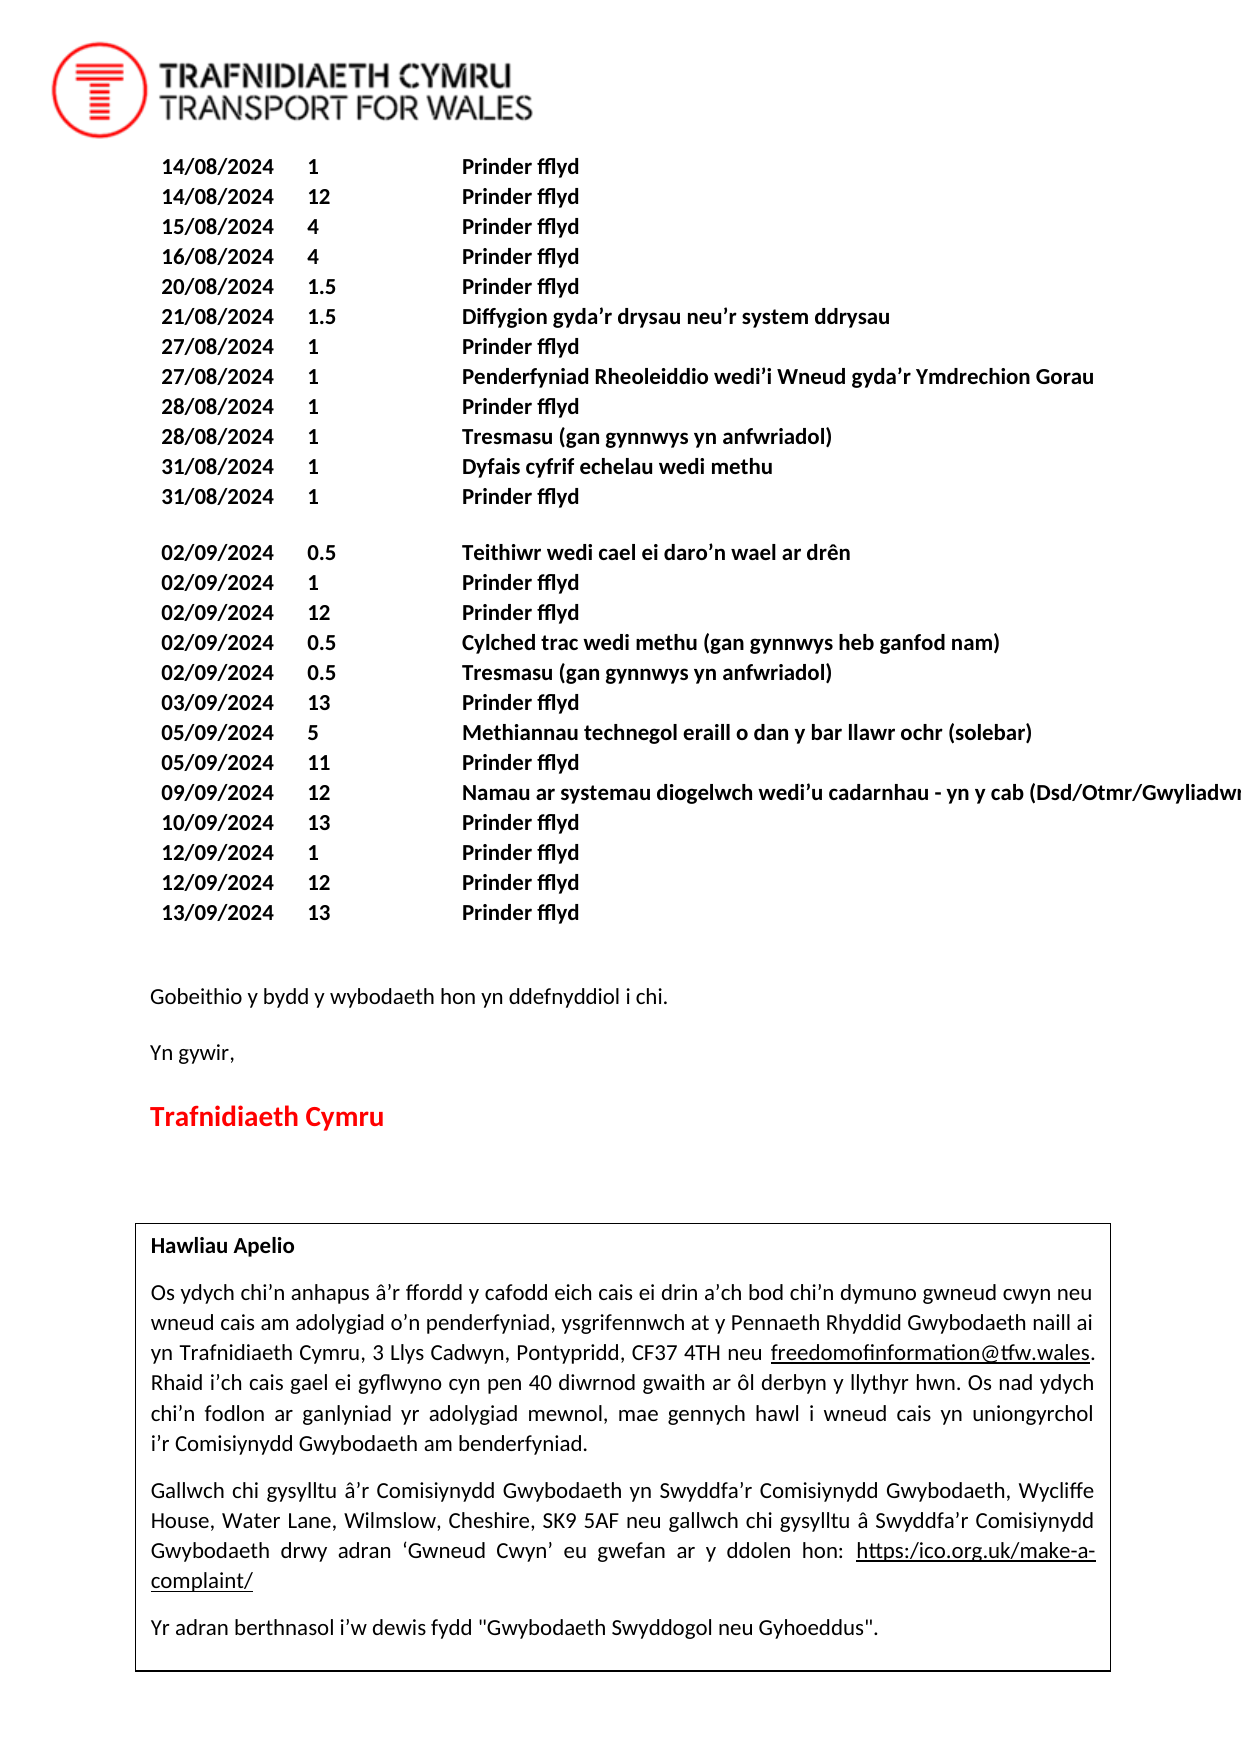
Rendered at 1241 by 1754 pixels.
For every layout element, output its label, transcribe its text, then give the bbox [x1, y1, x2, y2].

table_cell 14/08/2024 [150, 180, 296, 210]
table_cell 15/08/2024 [150, 210, 296, 240]
table_cell 1 [296, 360, 451, 390]
table_cell Teithiwr wedi cael ei daro’n wael ar drên [451, 510, 1240, 566]
table_cell Prinder fflyd [451, 480, 1240, 510]
table_cell 13 [296, 896, 451, 926]
table_cell 20/08/2024 [150, 270, 296, 300]
table_cell 31/08/2024 [150, 480, 296, 510]
table_cell 12 [296, 596, 451, 626]
table_cell Prinder fflyd [451, 686, 1240, 716]
table_cell 1 [296, 330, 451, 360]
table_cell Prinder fflyd [451, 330, 1240, 360]
table_cell Prinder fflyd [451, 240, 1240, 270]
table_cell 05/09/2024 [150, 716, 296, 746]
table_cell 1 [296, 390, 451, 420]
table_cell Prinder fflyd [451, 596, 1240, 626]
table_cell 12 [296, 776, 451, 806]
table_cell Prinder fflyd [451, 836, 1240, 866]
table_cell 05/09/2024 [150, 746, 296, 776]
table_cell 0.5 [296, 626, 451, 656]
table_cell Tresmasu (gan gynnwys yn anfwriadol) [451, 420, 1240, 450]
table_cell Tresmasu (gan gynnwys yn anfwriadol) [451, 656, 1240, 686]
table_cell 02/09/2024 [150, 566, 296, 596]
text Gobeithio y bydd y wybodaeth hon yn ddefnyddiol i chi. [150, 982, 1090, 1010]
table_cell 03/09/2024 [150, 686, 296, 716]
table_cell 0.5 [296, 656, 451, 686]
table_cell 1 [296, 480, 451, 510]
table_cell Prinder fflyd [451, 566, 1240, 596]
table_cell Prinder fflyd [451, 746, 1240, 776]
table_cell 12/09/2024 [150, 866, 296, 896]
table_cell Prinder fflyd [451, 390, 1240, 420]
text Yn gywir, [150, 1038, 1090, 1066]
table_cell Dyfais cyfrif echelau wedi methu [451, 450, 1240, 480]
table_cell 1.5 [296, 300, 451, 330]
table_cell 09/09/2024 [150, 776, 296, 806]
table_cell 28/08/2024 [150, 420, 296, 450]
table_cell Methiannau technegol eraill o dan y bar llawr ochr (solebar) [451, 716, 1240, 746]
table_cell Prinder fflyd [451, 866, 1240, 896]
table_cell 1 [296, 836, 451, 866]
table_cell 13 [296, 686, 451, 716]
table_cell Namau ar systemau diogelwch wedi’u cadarnhau - yn y cab (Dsd/Otmr/Gwyliadwriaeth/Gsm-R) [451, 776, 1240, 806]
table_cell 02/09/2024 [150, 596, 296, 626]
table_cell 12 [296, 866, 451, 896]
table_cell 1 [296, 150, 451, 180]
table_cell 12 [296, 180, 451, 210]
table_cell 21/08/2024 [150, 300, 296, 330]
table_cell Prinder fflyd [451, 896, 1240, 926]
table_cell Cylched trac wedi methu (gan gynnwys heb ganfod nam) [451, 626, 1240, 656]
table_cell 13/09/2024 [150, 896, 296, 926]
table_cell 12/09/2024 [150, 836, 296, 866]
table_cell 1 [296, 450, 451, 480]
table_cell Prinder fflyd [451, 270, 1240, 300]
table_cell Prinder fflyd [451, 210, 1240, 240]
table_cell 16/08/2024 [150, 240, 296, 270]
table_cell 14/08/2024 [150, 150, 296, 180]
table_cell Prinder fflyd [451, 150, 1240, 180]
table_cell 4 [296, 240, 451, 270]
table_cell 10/09/2024 [150, 806, 296, 836]
table_cell 27/08/2024 [150, 360, 296, 390]
table_cell 1 [296, 566, 451, 596]
table_cell 13 [296, 806, 451, 836]
table_cell 31/08/2024 [150, 450, 296, 480]
table_cell 4 [296, 210, 451, 240]
table_cell Diffygion gyda’r drysau neu’r system ddrysau [451, 300, 1240, 330]
table_cell 0.5 [296, 510, 451, 566]
table_cell 28/08/2024 [150, 390, 296, 420]
picture [42, 32, 535, 143]
table_cell 02/09/2024 [150, 510, 296, 566]
table_cell Penderfyniad Rheoleiddio wedi’i Wneud gyda’r Ymdrechion Gorau [451, 360, 1240, 390]
table_cell 1 [296, 420, 451, 450]
table_cell 5 [296, 716, 451, 746]
table_cell 27/08/2024 [150, 330, 296, 360]
text Trafnidiaeth Cymru [150, 1098, 1090, 1134]
table_cell Prinder fflyd [451, 806, 1240, 836]
table_cell Prinder fflyd [451, 180, 1240, 210]
table_cell 02/09/2024 [150, 656, 296, 686]
table_cell 1.5 [296, 270, 451, 300]
table_cell 11 [296, 746, 451, 776]
table_cell 02/09/2024 [150, 626, 296, 656]
